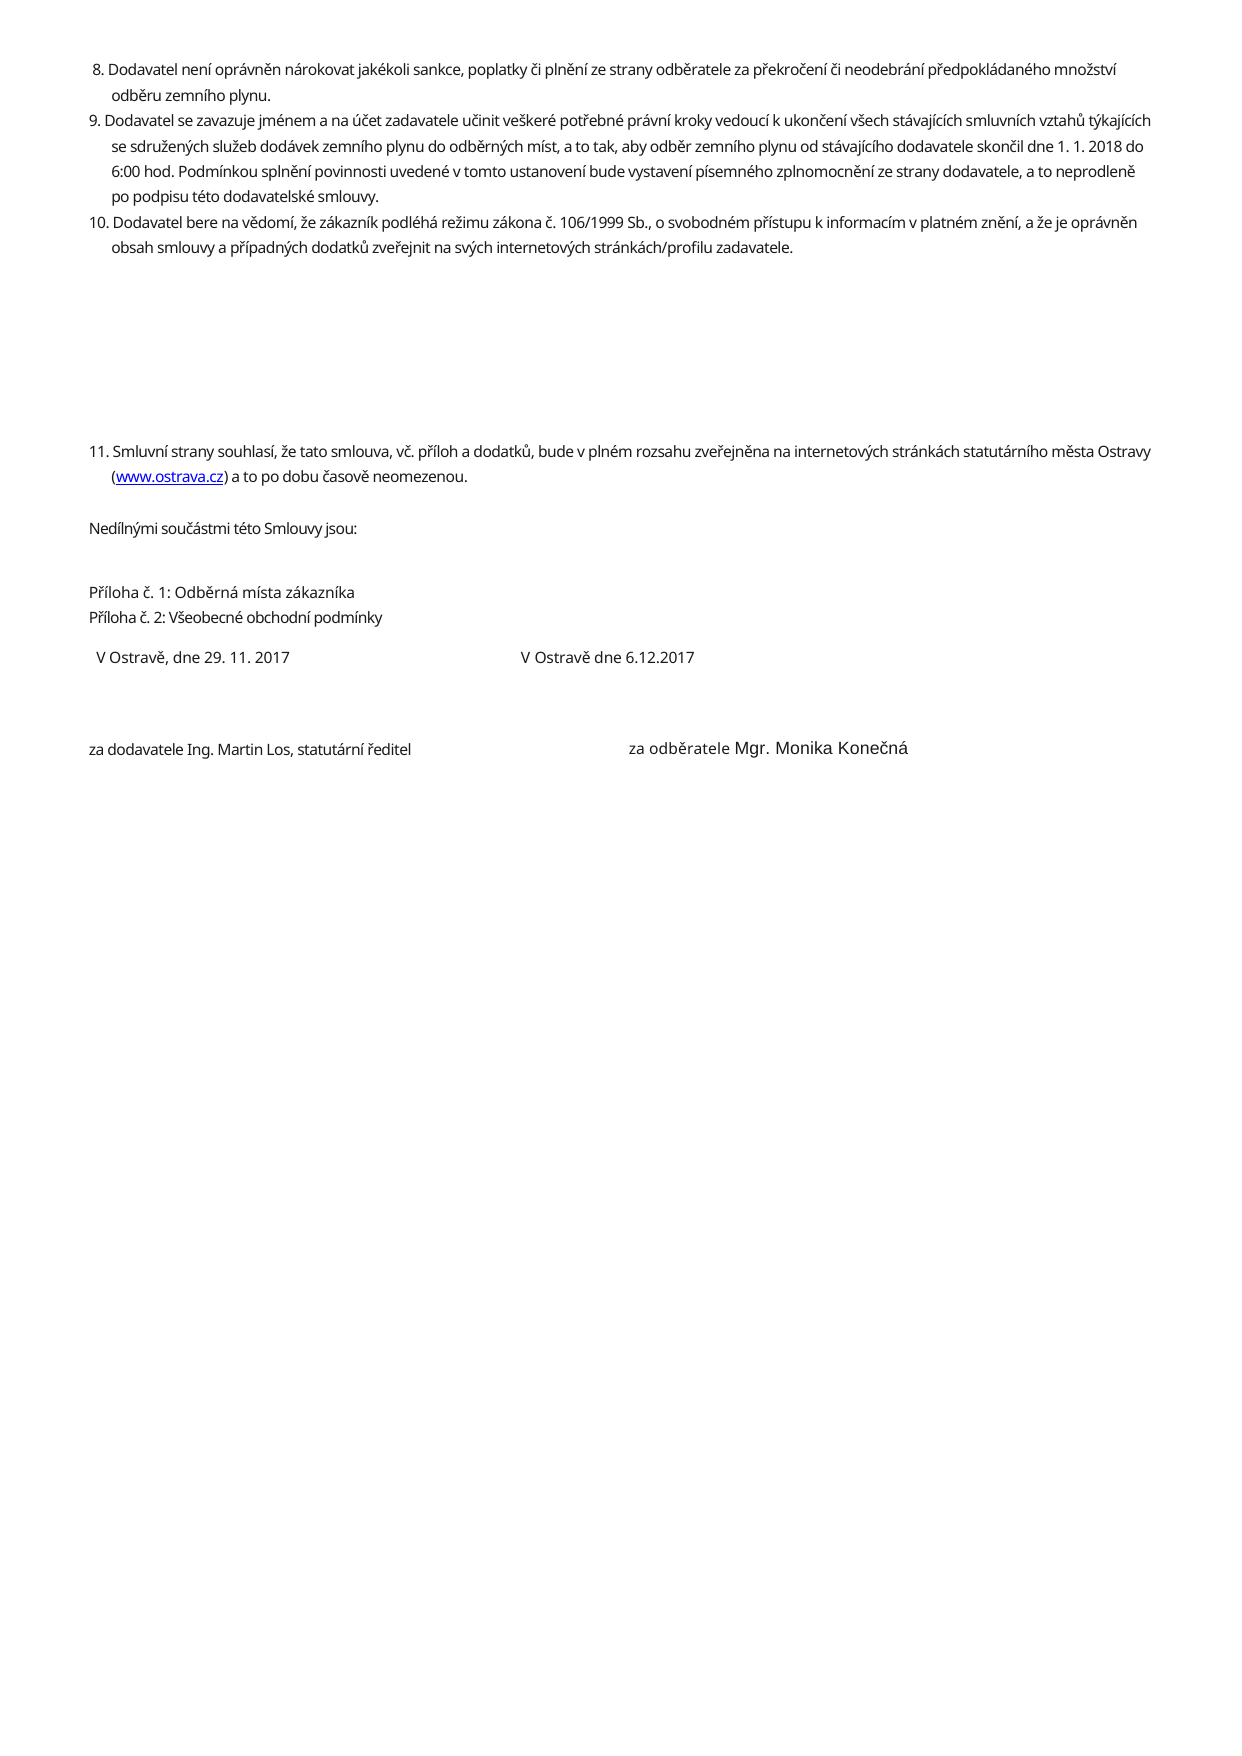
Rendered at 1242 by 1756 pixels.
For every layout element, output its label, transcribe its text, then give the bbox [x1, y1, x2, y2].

text 11. Smluvní strany souhlasí, že tato smlouva, vč. příloh a dodatků, bude v plném rozsahu zveřejněna na internetových stránkách statutárního města Ostravy (www.ostrava.cz) a to po dobu časově neomezenou. [88, 440, 1153, 487]
text 9. Dodavatel se zavazuje jménem a na účet zadavatele učinit veškeré potřebné právní kroky vedoucí k ukončení všech stávajících smluvních vztahů týkajících se sdružených služeb dodávek zemního plynu do odběrných míst, a to tak, aby odběr zemního plynu od stávajícího dodavatele skončil dne 1. 1. 2018 do 6:00 hod. Podmínkou splnění povinnosti uvedené v tomto ustanovení bude vystavení písemného zplnomocnění ze strany dodavatele, a to neprodleně po podpisu této dodavatelské smlouvy. [88, 110, 1153, 207]
text V Ostravě, dne 29. 11. 2017 V Ostravě dne 6.12.2017 [96, 647, 1241, 668]
text 8. Dodavatel není oprávněn nárokovat jakékoli sankce, poplatky či plnění ze strany odběratele za překročení či neodebrání předpokládaného množství odběru zemního plynu. [88, 59, 1153, 106]
text Příloha č. 1: Odběrná místa zákazníka [88, 582, 1131, 603]
text za dodavatele Ing. Martin Los, statutární ředitel [88, 739, 1153, 760]
text Nedílnými součástmi této Smlouvy jsou: [88, 517, 1153, 539]
text 10. Dodavatel bere na vědomí, že zákazník podléhá režimu zákona č. 106/1999 Sb., o svobodném přístupu k informacím v platném znění, a že je oprávněn obsah smlouvy a případných dodatků zveřejnit na svých internetových stránkách/profilu zadavatele. [88, 212, 1153, 258]
text Příloha č. 2: Všeobecné obchodní podmínky [88, 607, 1131, 628]
